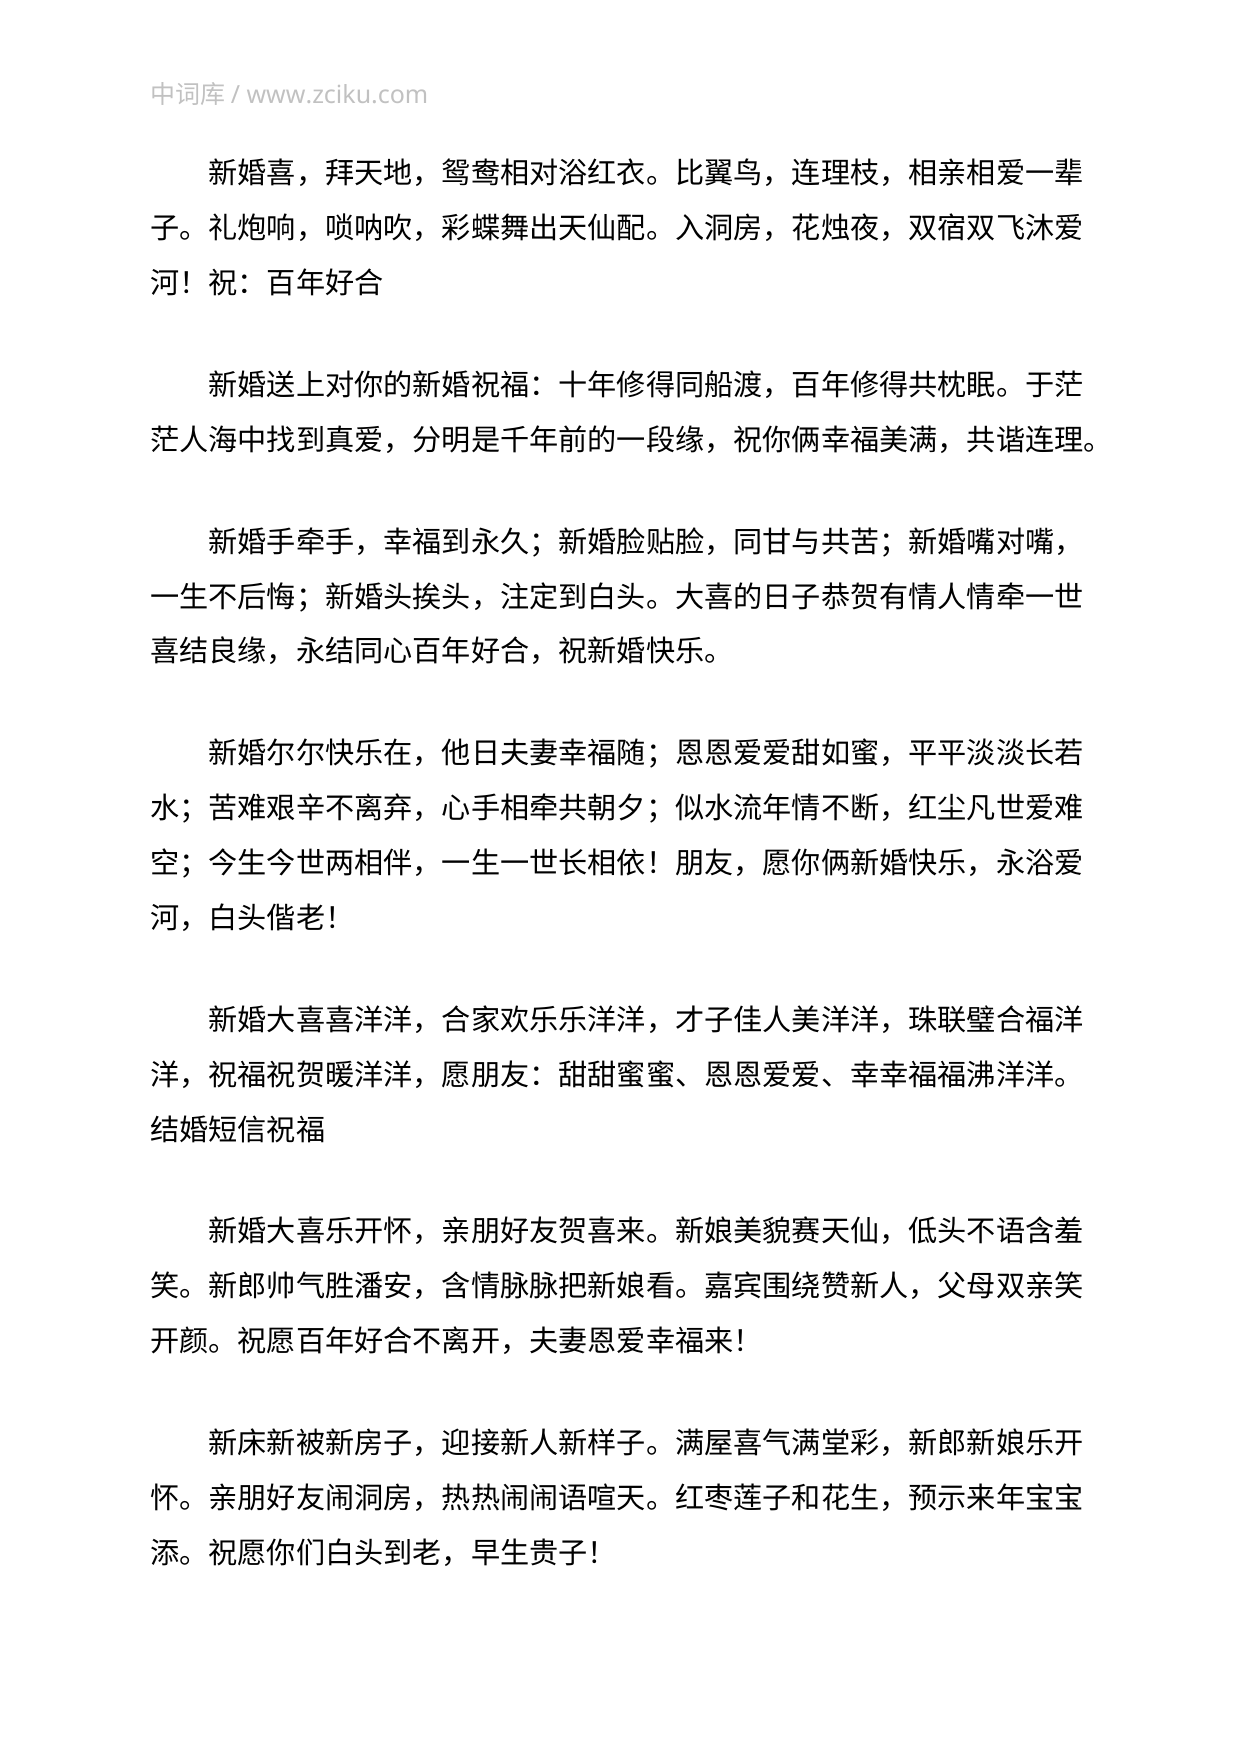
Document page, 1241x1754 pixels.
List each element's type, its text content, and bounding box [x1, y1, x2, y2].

text 新婚喜，拜天地，鸳鸯相对浴红衣。比翼鸟，连理枝，相亲相爱一辈子。礼炮响，唢呐吹，彩蝶舞出天仙配。入洞房，花烛夜，双宿双飞沐爱河！祝：百年好合 [150, 150, 1090, 302]
text 新婚大喜乐开怀，亲朋好友贺喜来。新娘美貌赛天仙，低头不语含羞笑。新郎帅气胜潘安，含情脉脉把新娘看。嘉宾围绕赞新人，父母双亲笑开颜。祝愿百年好合不离开，夫妻恩爱幸福来！ [150, 1208, 1090, 1360]
text 新婚送上对你的新婚祝福：十年修得同船渡，百年修得共枕眠。于茫茫人海中找到真爱，分明是千年前的一段缘，祝你俩幸福美满，共谐连理。 [150, 362, 1090, 459]
text 新婚大喜喜洋洋，合家欢乐乐洋洋，才子佳人美洋洋，珠联璧合福洋洋，祝福祝贺暖洋洋，愿朋友：甜甜蜜蜜、恩恩爱爱、幸幸福福沸洋洋。结婚短信祝福 [150, 996, 1090, 1148]
text 新床新被新房子，迎接新人新样子。满屋喜气满堂彩，新郎新娘乐开怀。亲朋好友闹洞房，热热闹闹语喧天。红枣莲子和花生，预示来年宝宝添。祝愿你们白头到老，早生贵子！ [150, 1419, 1090, 1571]
text 新婚尔尔快乐在，他日夫妻幸福随；恩恩爱爱甜如蜜，平平淡淡长若水；苦难艰辛不离弃，心手相牵共朝夕；似水流年情不断，红尘凡世爱难空；今生今世两相伴，一生一世长相依！朋友，愿你俩新婚快乐，永浴爱河，白头偕老！ [150, 730, 1090, 937]
text 新婚手牵手，幸福到永久；新婚脸贴脸，同甘与共苦；新婚嘴对嘴，一生不后悔；新婚头挨头，注定到白头。大喜的日子恭贺有情人情牵一世喜结良缘，永结同心百年好合，祝新婚快乐。 [150, 518, 1090, 670]
